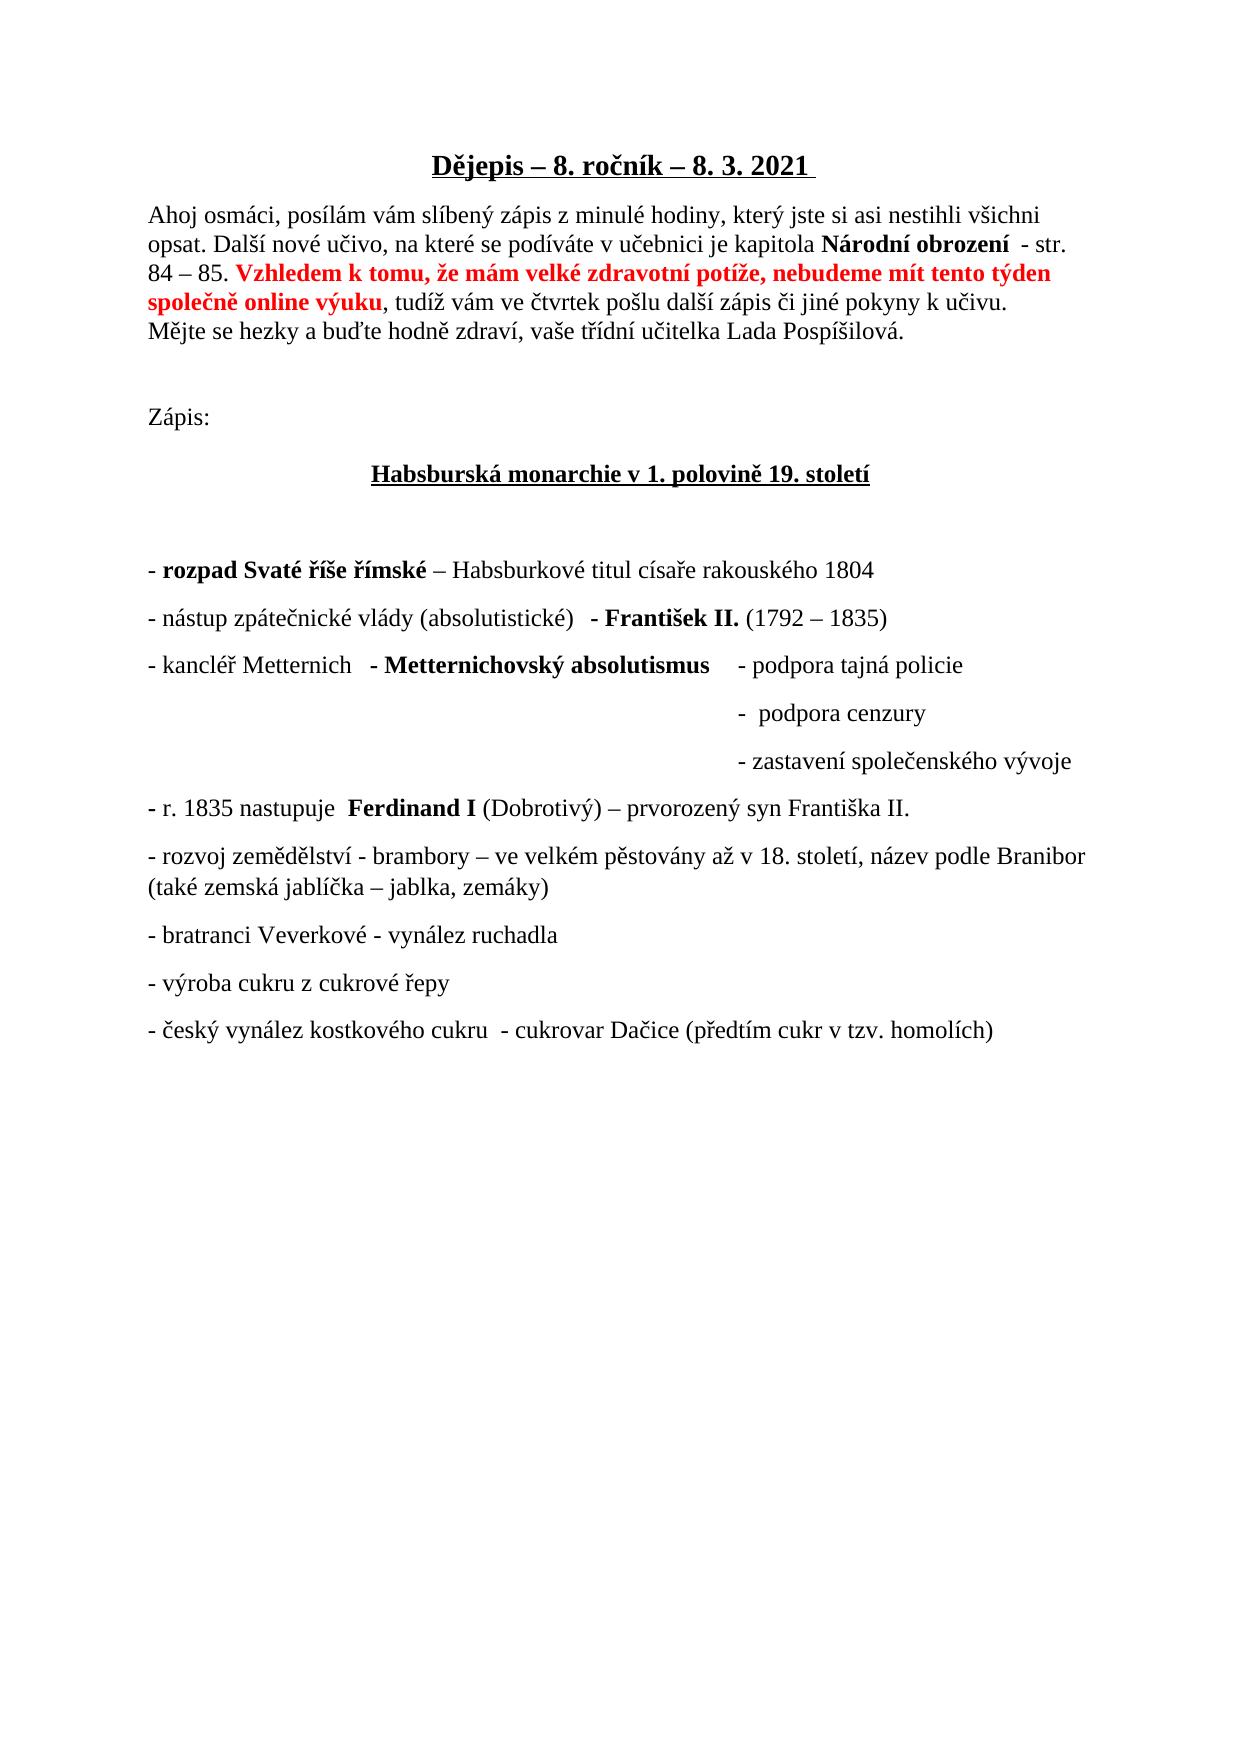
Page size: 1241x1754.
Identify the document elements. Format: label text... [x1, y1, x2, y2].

text - výroba cukru z cukrové řepy [148, 968, 1093, 996]
text - nástup zpátečnické vlády (absolutistické) - František II. (1792 – 1835) [148, 603, 1093, 631]
text Mějte se hezky a buďte hodně zdraví, vaše třídní učitelka Lada Pospíšilová. [148, 316, 1093, 344]
text Zápis: [148, 402, 1093, 431]
text - rozpad Svaté říše římské – Habsburkové titul císaře rakouského 1804 [148, 555, 1093, 584]
text Ahoj osmáci, posílám vám slíbený zápis z minulé hodiny, který jste si asi nestihli všichni opsat. Další nové učivo, na které se podíváte v učebnici je kapitola Národní obrození - str. 84 – 85. Vzhledem k tomu, že mám velké zdravotní potíže, nebudeme mít tento týden společně online výuku, tudíž vám ve čtvrtek pošlu další zápis či jiné pokyny k učivu. [148, 200, 1093, 316]
text - bratranci Veverkové - vynález ruchadla [148, 920, 1093, 949]
text Habsburská monarchie v 1. polovině 19. století [148, 459, 1093, 488]
text - rozvoj zemědělství - brambory – ve velkém pěstovány až v 18. století, název podle Branibor (také zemská jablíčka – jablka, zemáky) [148, 841, 1093, 901]
text - r. 1835 nastupuje Ferdinand I (Dobrotivý) – prvorozený syn Františka II. [148, 793, 1093, 822]
text - zastavení společenského vývoje [148, 746, 1093, 774]
text - kancléř Metternich - Metternichovský absolutismus - podpora tajná policie [148, 650, 1093, 679]
text - podpora cenzury [148, 698, 1093, 727]
text - český vynález kostkového cukru - cukrovar Dačice (předtím cukr v tzv. homolích) [148, 1015, 1093, 1044]
text Dějepis – 8. ročník – 8. 3. 2021 [148, 148, 1093, 181]
